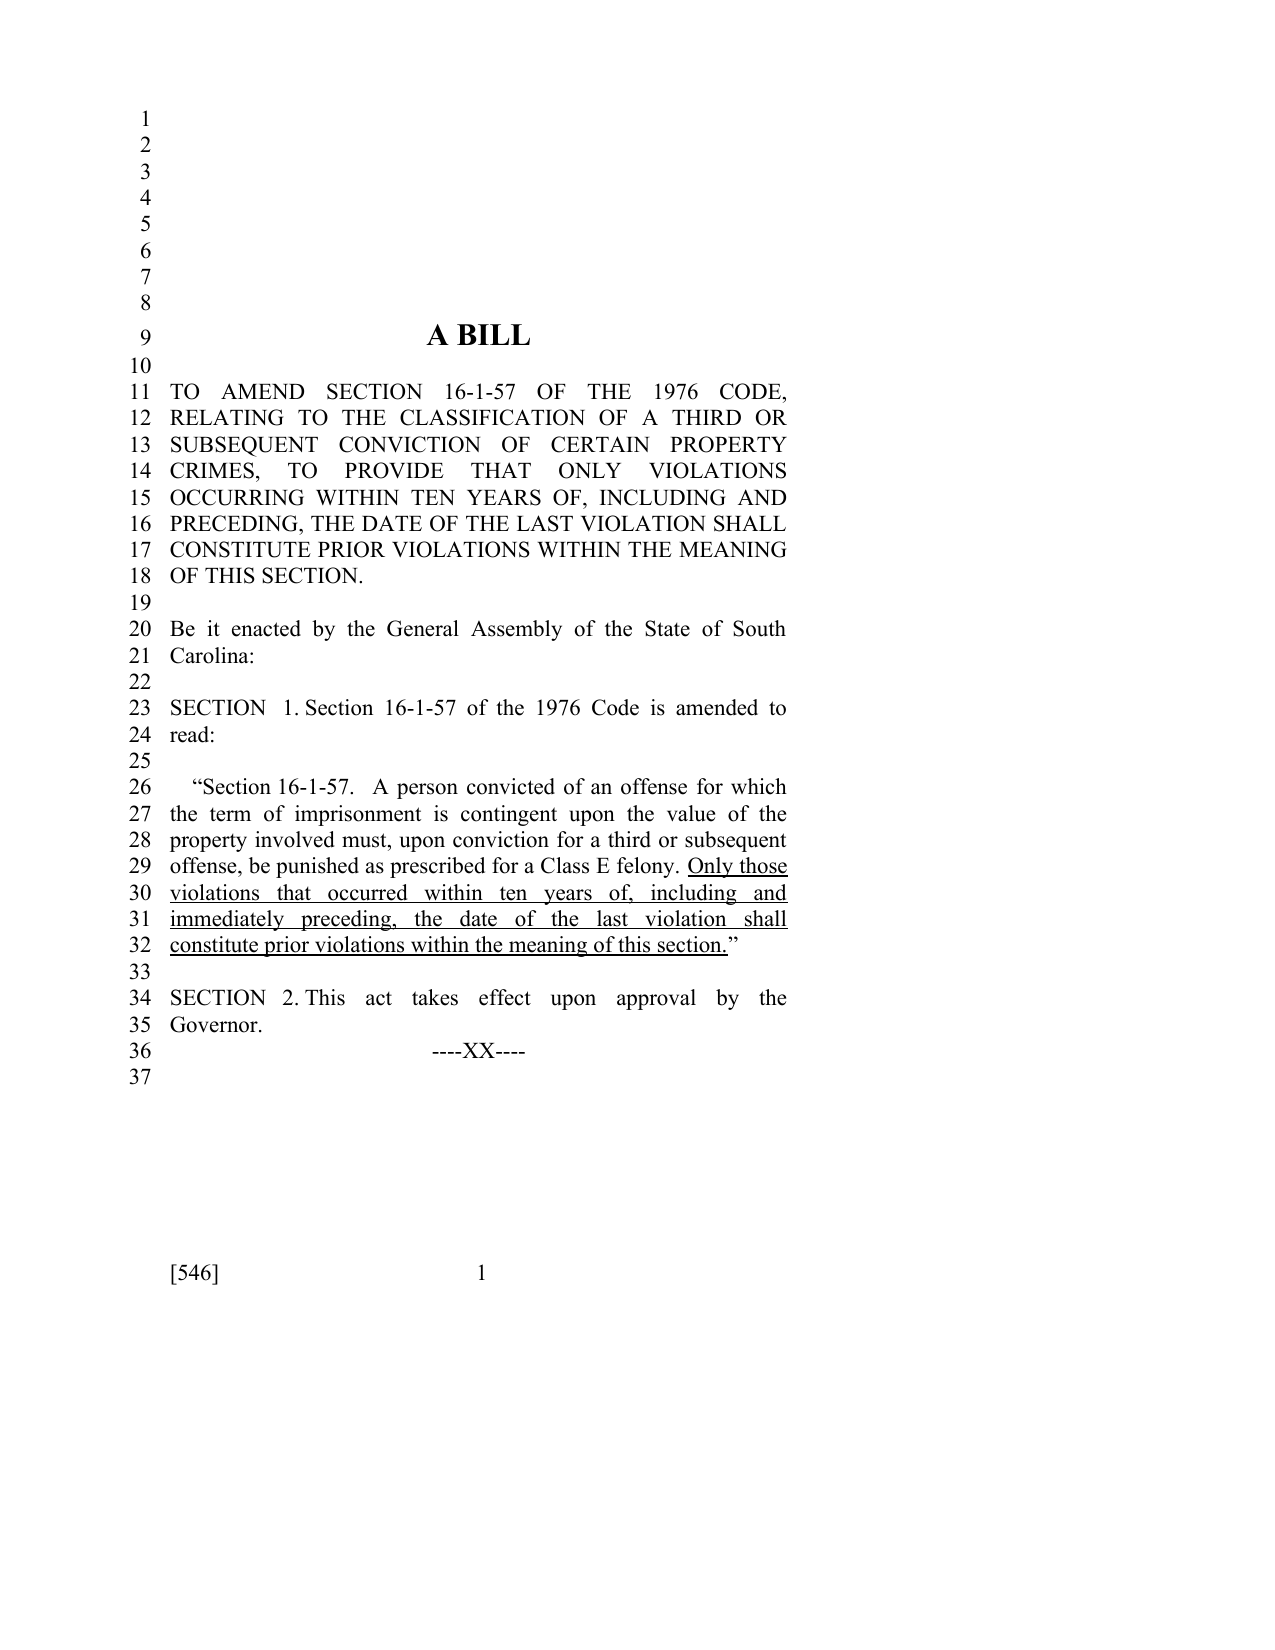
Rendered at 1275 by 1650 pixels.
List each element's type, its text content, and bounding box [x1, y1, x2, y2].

text “Section 16-1-57. A person convicted of an offense for which the term of imprisonment is contingent upon the value of the property involved must, upon conviction for a third or subsequent offense, be punished as prescribed for a Class E felony. Only those violations that occurred within ten years of, including and immediately preceding, the date of the last violation shall constitute prior violations within the meaning of this section.” [169, 773, 787, 902]
text A BILL [169, 316, 787, 352]
text TO AMEND SECTION 16-1-57 OF THE 1976 CODE, RELATING TO THE CLASSIFICATION OF A THIRD OR SUBSEQUENT CONVICTION OF CERTAIN PROPERTY CRIMES, TO PROVIDE THAT ONLY VIOLATIONS OCCURRING WITHIN TEN YEARS OF, INCLUDING AND PRECEDING, THE DATE OF THE LAST VIOLATION SHALL CONSTITUTE PRIOR VIOLATIONS WITHIN THE MEANING OF THIS SECTION. [169, 378, 787, 589]
text Be it enacted by the General Assembly of the State of South Carolina: [169, 615, 787, 668]
text SECTION 1. Section 16-1-57 of the 1976 Code is amended to read: [169, 694, 787, 747]
text ----XX---- [169, 1037, 787, 1063]
text SECTION 2. This act takes effect upon approval by the Governor. [169, 984, 787, 1037]
